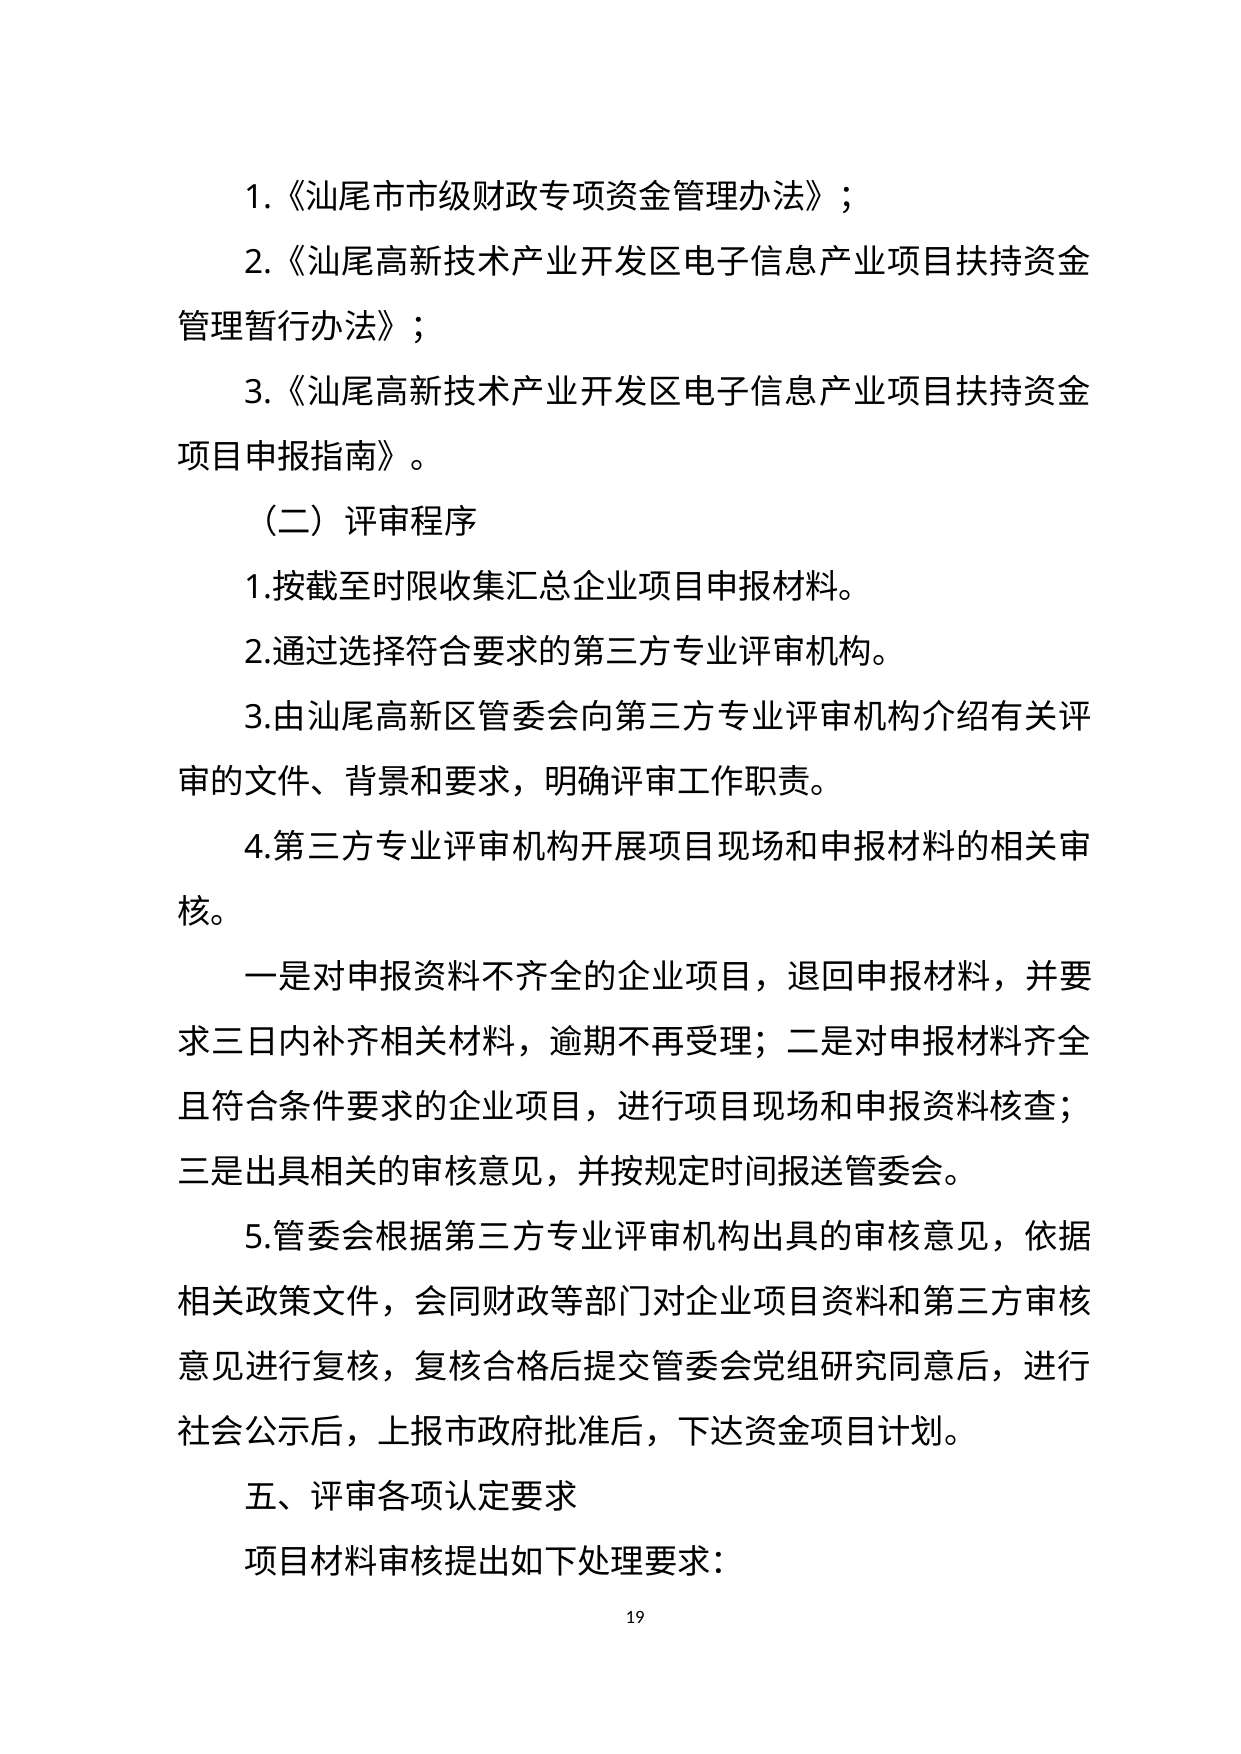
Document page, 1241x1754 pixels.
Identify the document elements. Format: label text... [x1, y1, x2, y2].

text 5.管委会根据第三方专业评审机构出具的审核意见，依据相关政策文件，会同财政等部门对企业项目资料和第三方审核意见进行复核，复核合格后提交管委会党组研究同意后，进行社会公示后，上报市政府批准后，下达资金项目计划。 [177, 1201, 1092, 1461]
text 3.由汕尾高新区管委会向第三方专业评审机构介绍有关评审的文件、背景和要求，明确评审工作职责。 [177, 681, 1092, 811]
text 2.通过选择符合要求的第三方专业评审机构。 [177, 616, 1092, 681]
text 五、评审各项认定要求 [177, 1461, 1092, 1526]
text 4.第三方专业评审机构开展项目现场和申报材料的相关审核。 [177, 811, 1092, 941]
text 1.《汕尾市市级财政专项资金管理办法》； [177, 161, 1092, 226]
text 2.《汕尾高新技术产业开发区电子信息产业项目扶持资金管理暂行办法》； [177, 226, 1092, 356]
text 一是对申报资料不齐全的企业项目，退回申报材料，并要求三日内补齐相关材料，逾期不再受理；二是对申报材料齐全且符合条件要求的企业项目，进行项目现场和申报资料核查；三是出具相关的审核意见，并按规定时间报送管委会。 [177, 941, 1092, 1201]
text 项目材料审核提出如下处理要求： [177, 1526, 1092, 1591]
text 1.按截至时限收集汇总企业项目申报材料。 [177, 551, 1092, 616]
text 3.《汕尾高新技术产业开发区电子信息产业项目扶持资金项目申报指南》。 [177, 356, 1092, 486]
text （二）评审程序 [177, 486, 1092, 551]
